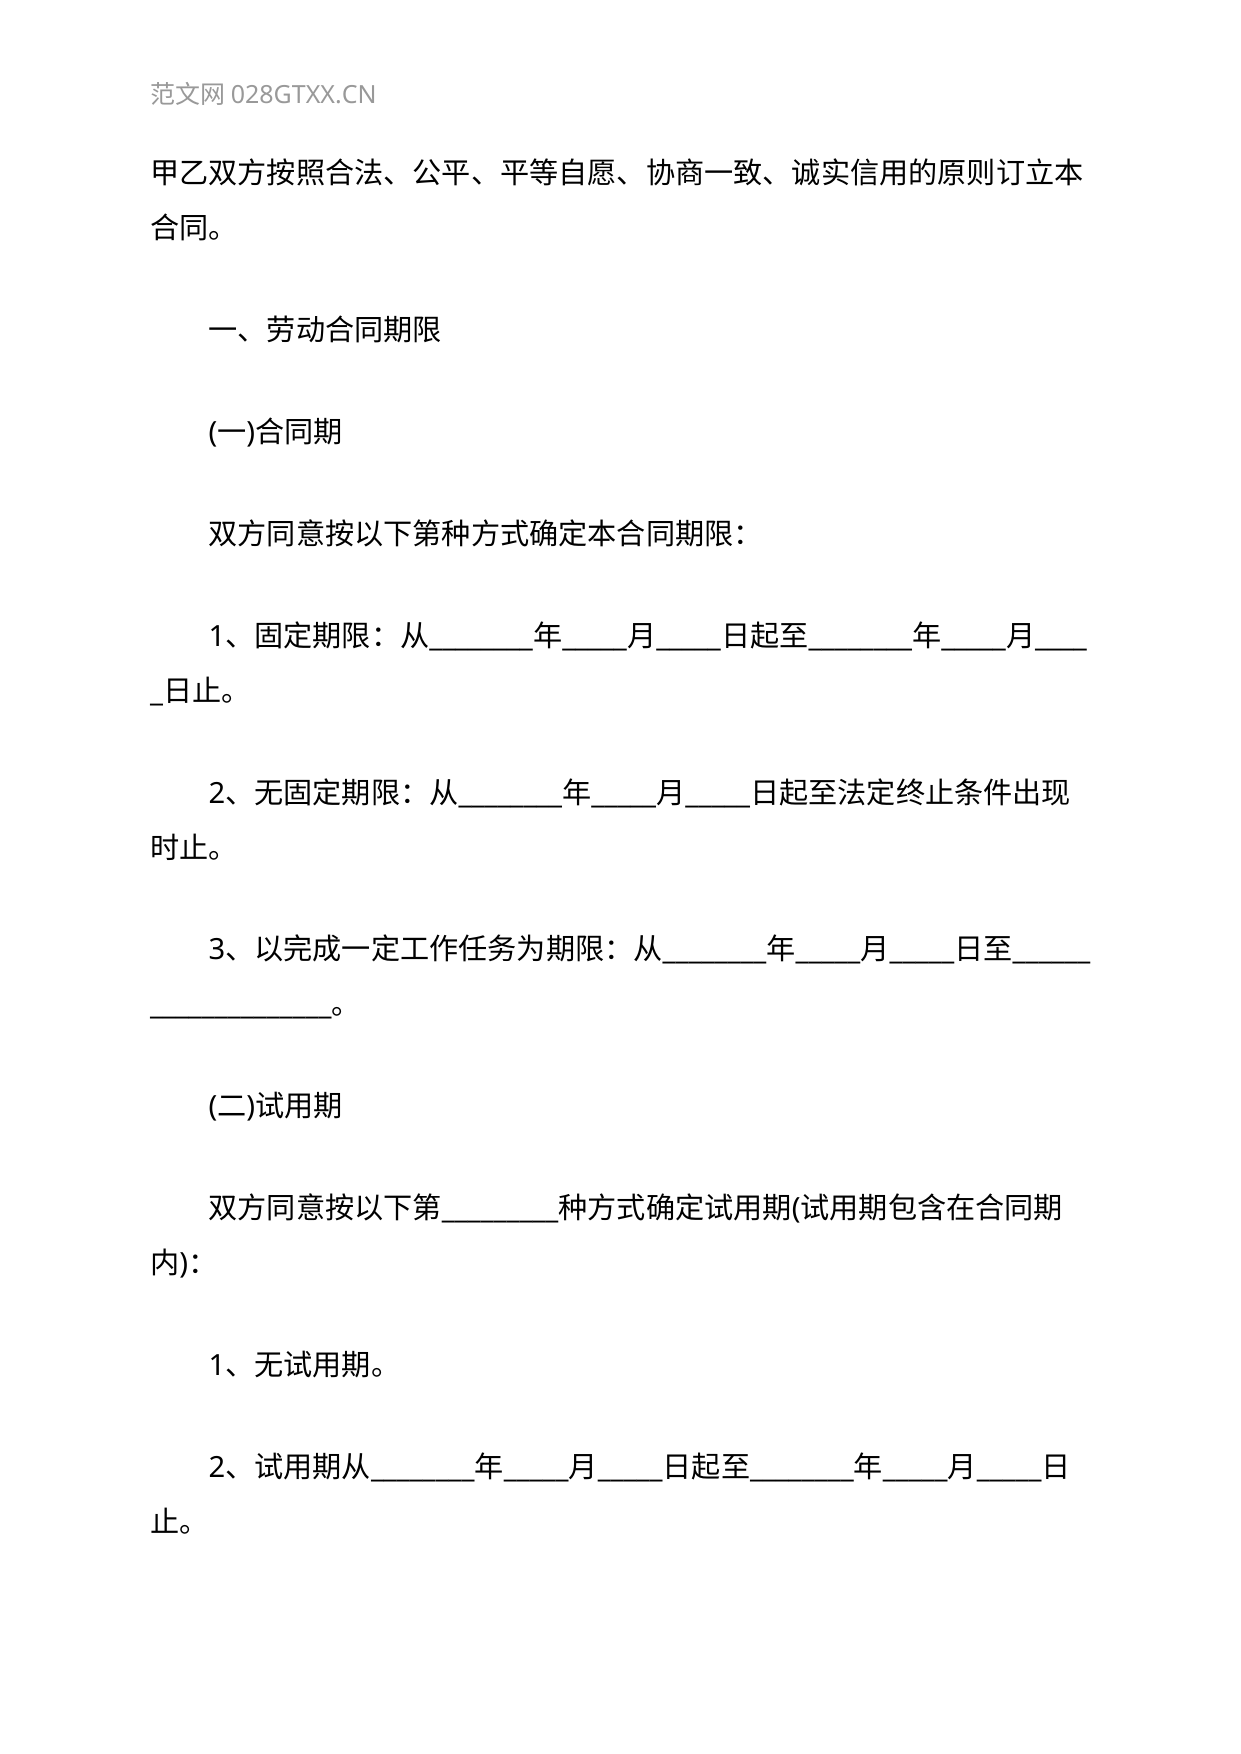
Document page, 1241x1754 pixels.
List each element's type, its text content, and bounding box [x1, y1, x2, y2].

text (一)合同期 [150, 408, 1090, 451]
text (二)试用期 [150, 1083, 1090, 1125]
text 1、无试用期。 [150, 1342, 1090, 1384]
text 双方同意按以下第种方式确定本合同期限： [150, 510, 1090, 553]
text 一、劳动合同期限 [150, 307, 1090, 349]
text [150, 150, 1090, 247]
text 3、以完成一定工作任务为期限：从________年_____月_____日至____________________。 [150, 926, 1090, 1023]
text 2、无固定期限：从________年_____月_____日起至法定终止条件出现时止。 [150, 769, 1090, 866]
text 1、固定期限：从________年_____月_____日起至________年_____月_____日止。 [150, 612, 1090, 709]
text 2、试用期从________年_____月_____日起至________年_____月_____日止。 [150, 1444, 1090, 1541]
text 双方同意按以下第_________种方式确定试用期(试用期包含在合同期内)： [150, 1185, 1090, 1282]
